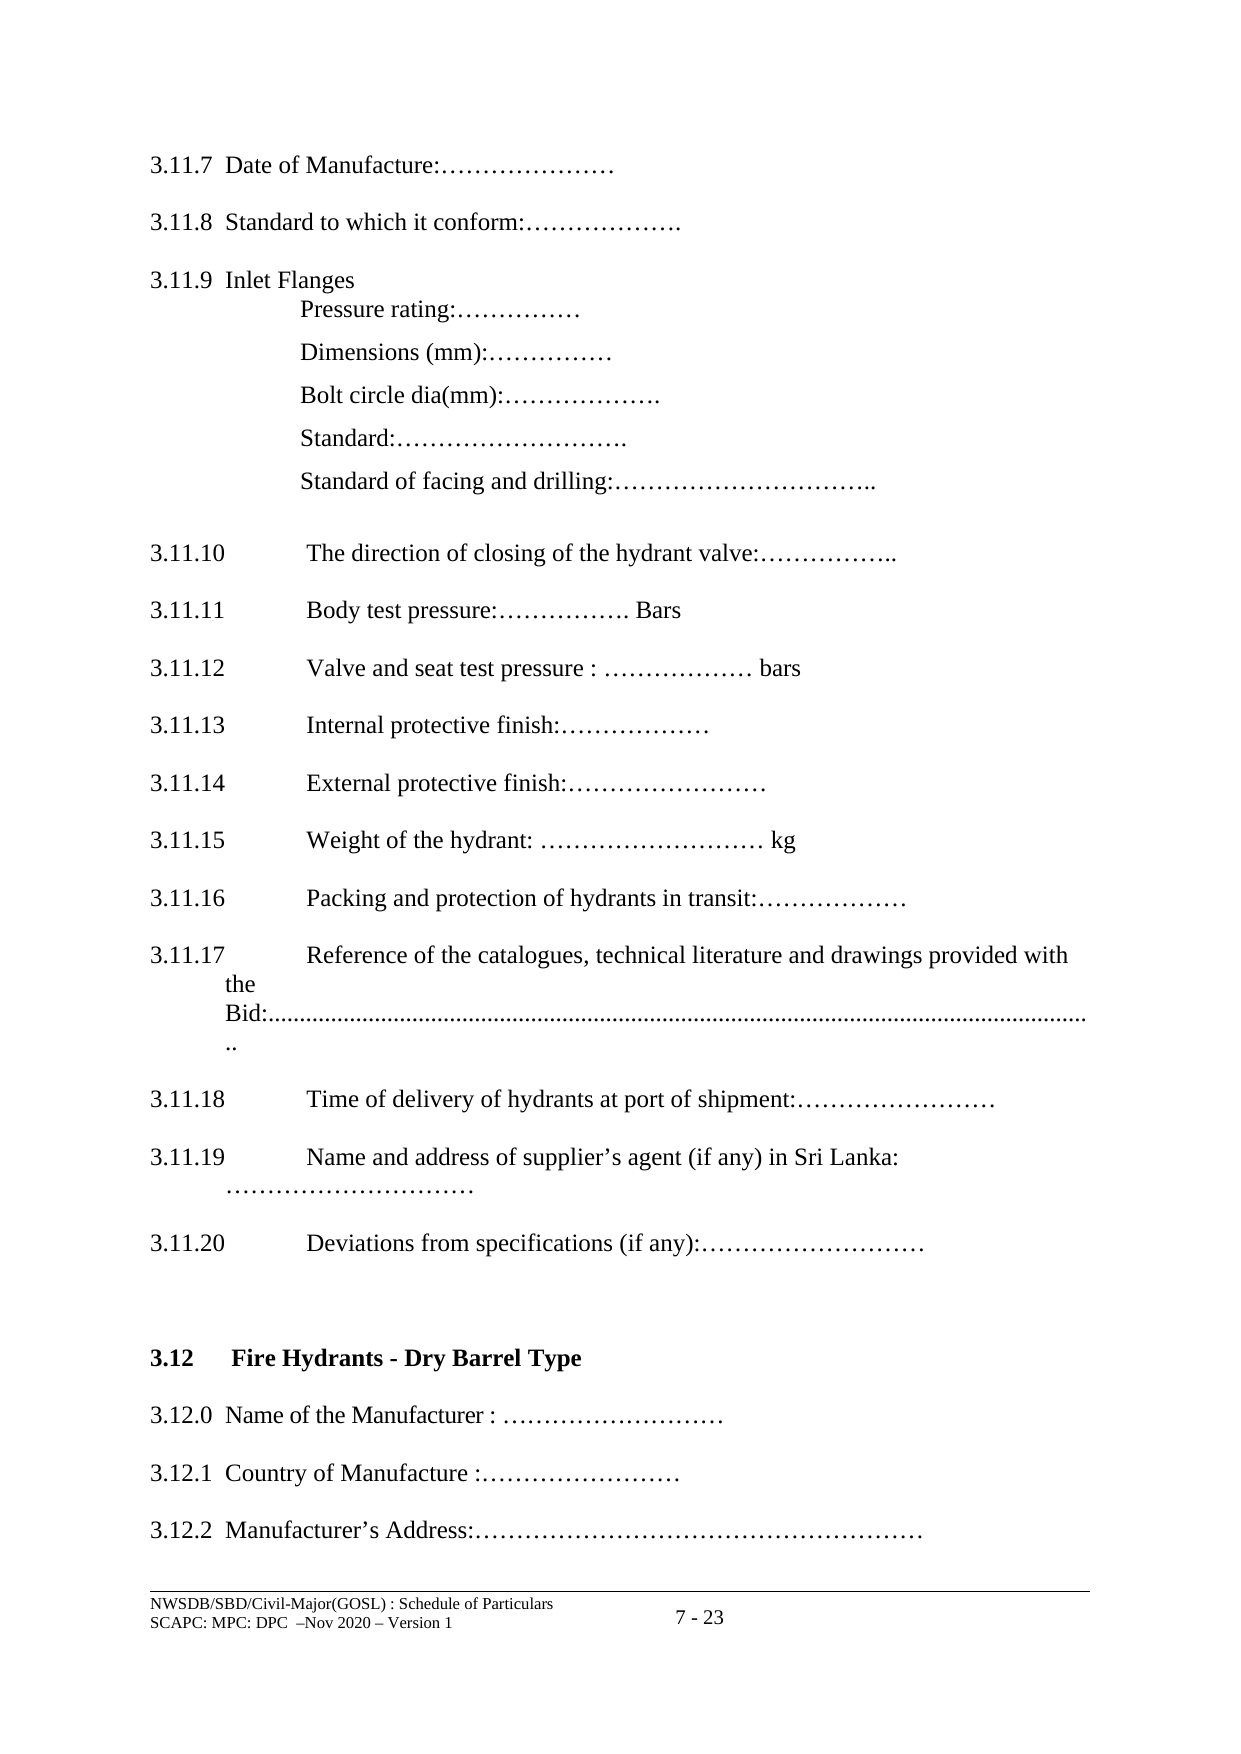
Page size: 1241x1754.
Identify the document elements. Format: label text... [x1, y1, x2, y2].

text Standard of facing and drilling:………………………….. [225, 466, 1090, 495]
list Inlet Flanges [150, 265, 1090, 294]
list Time of delivery of hydrants at port of shipment:…………………… [150, 1084, 1090, 1113]
list Name and address of supplier’s agent (if any) in Sri Lanka:………………………… [150, 1142, 1090, 1199]
list External protective finish:…………………… [150, 768, 1090, 797]
list The direction of closing of the hydrant valve:…………….. [150, 538, 1090, 567]
list Packing and protection of hydrants in transit:……………… [150, 883, 1090, 912]
text Pressure rating:…………… [225, 294, 1090, 322]
list Body test pressure:……………. Bars [150, 596, 1090, 624]
list Standard to which it conform:………………. [150, 207, 1090, 236]
list Manufacturer’s Address:……………………………………………… [150, 1516, 1090, 1544]
list Weight of the hydrant: ……………………… kg [150, 826, 1090, 854]
list Date of Manufacture:………………… [150, 150, 1090, 179]
list Internal protective finish:……………… [150, 711, 1090, 739]
text Bolt circle dia(mm):………………. [225, 380, 1090, 409]
list Country of Manufacture :…………………… [150, 1458, 1090, 1487]
list Deviations from specifications (if any):……………………… [150, 1228, 1090, 1257]
text 3.12.0 Name of the Manufacturer : ……………………… [150, 1401, 1090, 1429]
list Valve and seat test pressure : ……………… bars [150, 653, 1090, 682]
text Standard:………………………. [225, 423, 1090, 452]
list Fire Hydrants - Dry Barrel Type [150, 1343, 1090, 1372]
text Dimensions (mm):…………… [225, 337, 1090, 366]
list Reference of the catalogues, technical literature and drawings provided with the Bid:..................................................................................................................................... [150, 941, 1090, 1056]
